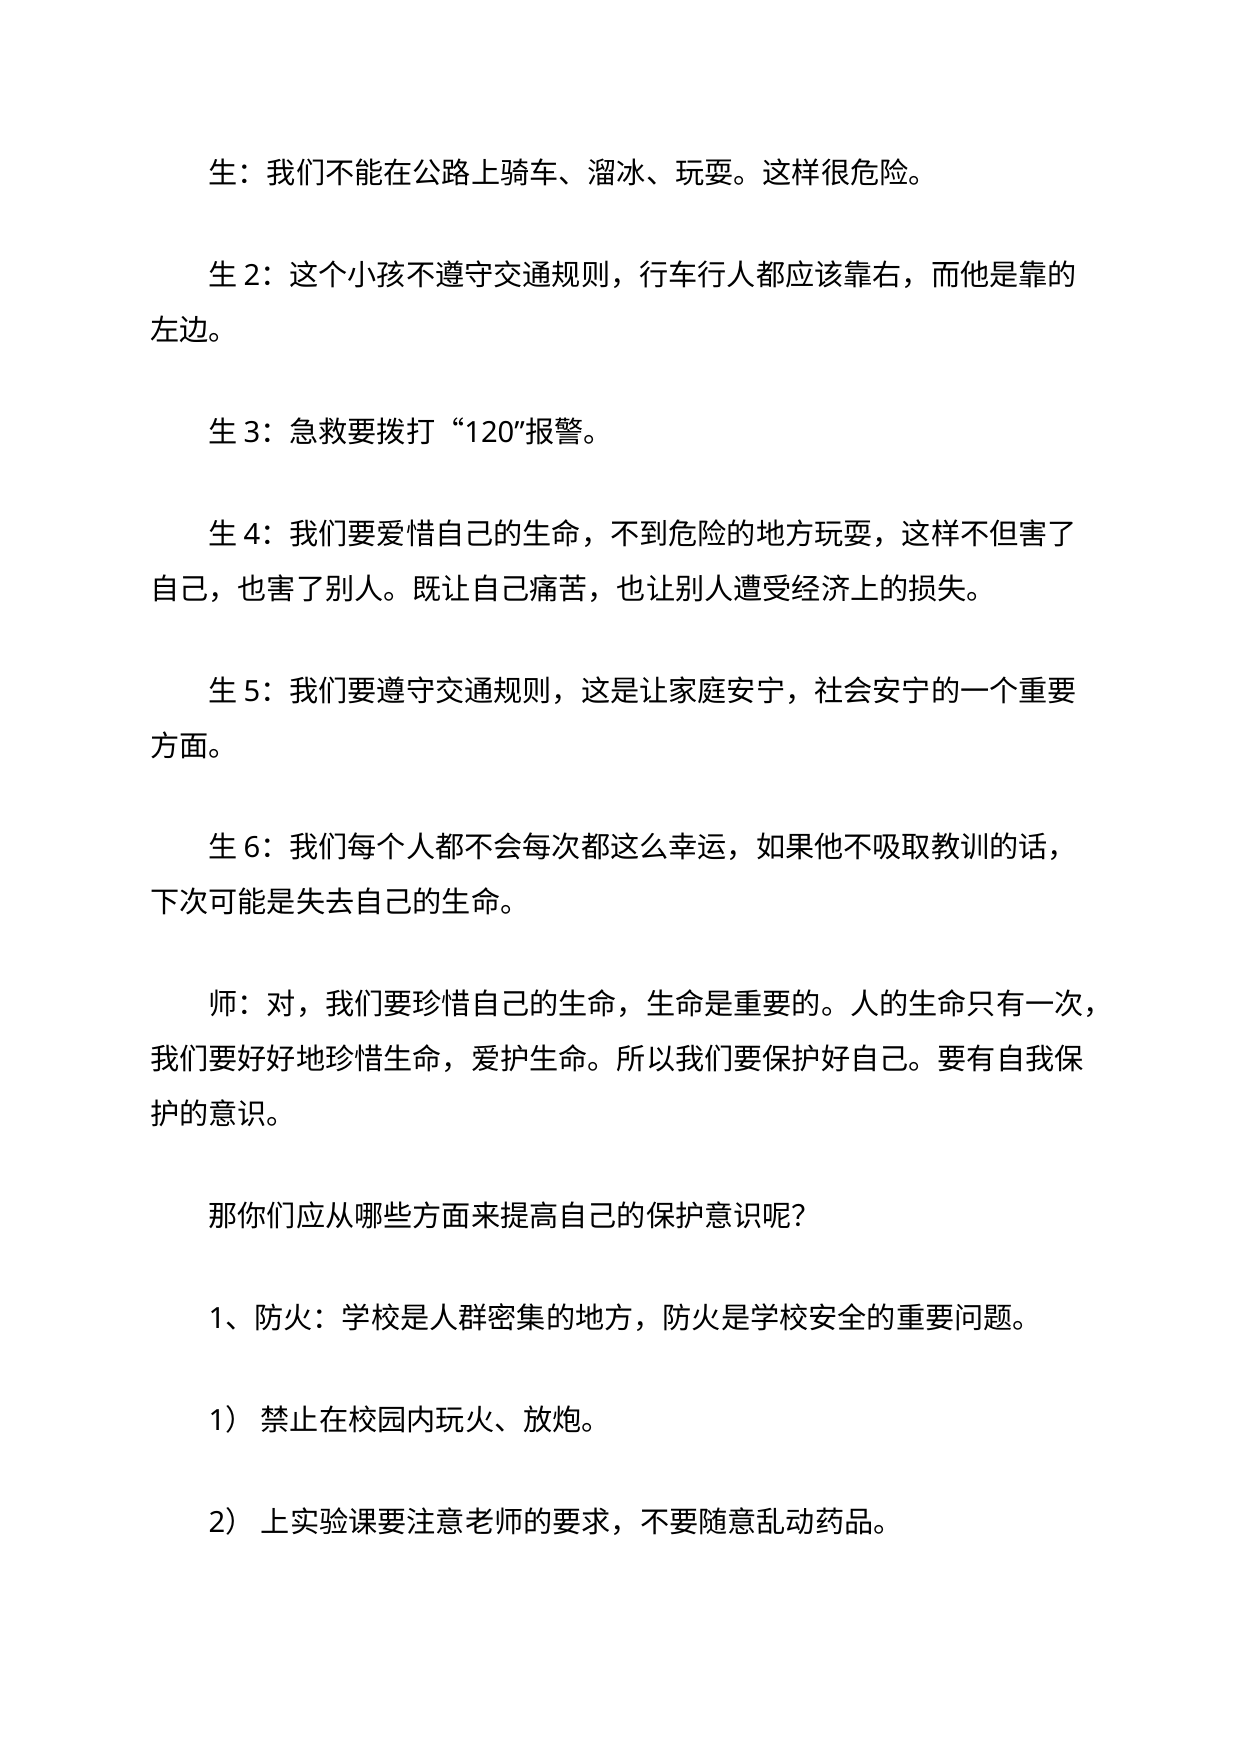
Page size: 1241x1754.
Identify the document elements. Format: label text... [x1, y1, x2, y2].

text 1） 禁止在校园内玩火、放炮。 [150, 1396, 1090, 1438]
text 生5：我们要遵守交通规则，这是让家庭安宁，社会安宁的一个重要方面。 [150, 667, 1090, 764]
text 1、防火：学校是人群密集的地方，防火是学校安全的重要问题。 [150, 1294, 1090, 1337]
text 生：我们不能在公路上骑车、溜冰、玩耍。这样很危险。 [150, 150, 1090, 192]
text 生2：这个小孩不遵守交通规则，行车行人都应该靠右，而他是靠的左边。 [150, 252, 1090, 349]
text 那你们应从哪些方面来提高自己的保护意识呢？ [150, 1192, 1090, 1235]
text 生4：我们要爱惜自己的生命，不到危险的地方玩耍，这样不但害了自己，也害了别人。既让自己痛苦，也让别人遭受经济上的损失。 [150, 511, 1090, 608]
text 2） 上实验课要注意老师的要求，不要随意乱动药品。 [150, 1498, 1090, 1541]
text 师：对，我们要珍惜自己的生命，生命是重要的。人的生命只有一次，我们要好好地珍惜生命，爱护生命。所以我们要保护好自己。要有自我保护的意识。 [150, 981, 1090, 1133]
text 生6：我们每个人都不会每次都这么幸运，如果他不吸取教训的话，下次可能是失去自己的生命。 [150, 824, 1090, 921]
text 生3：急救要拨打“120”报警。 [150, 408, 1090, 451]
